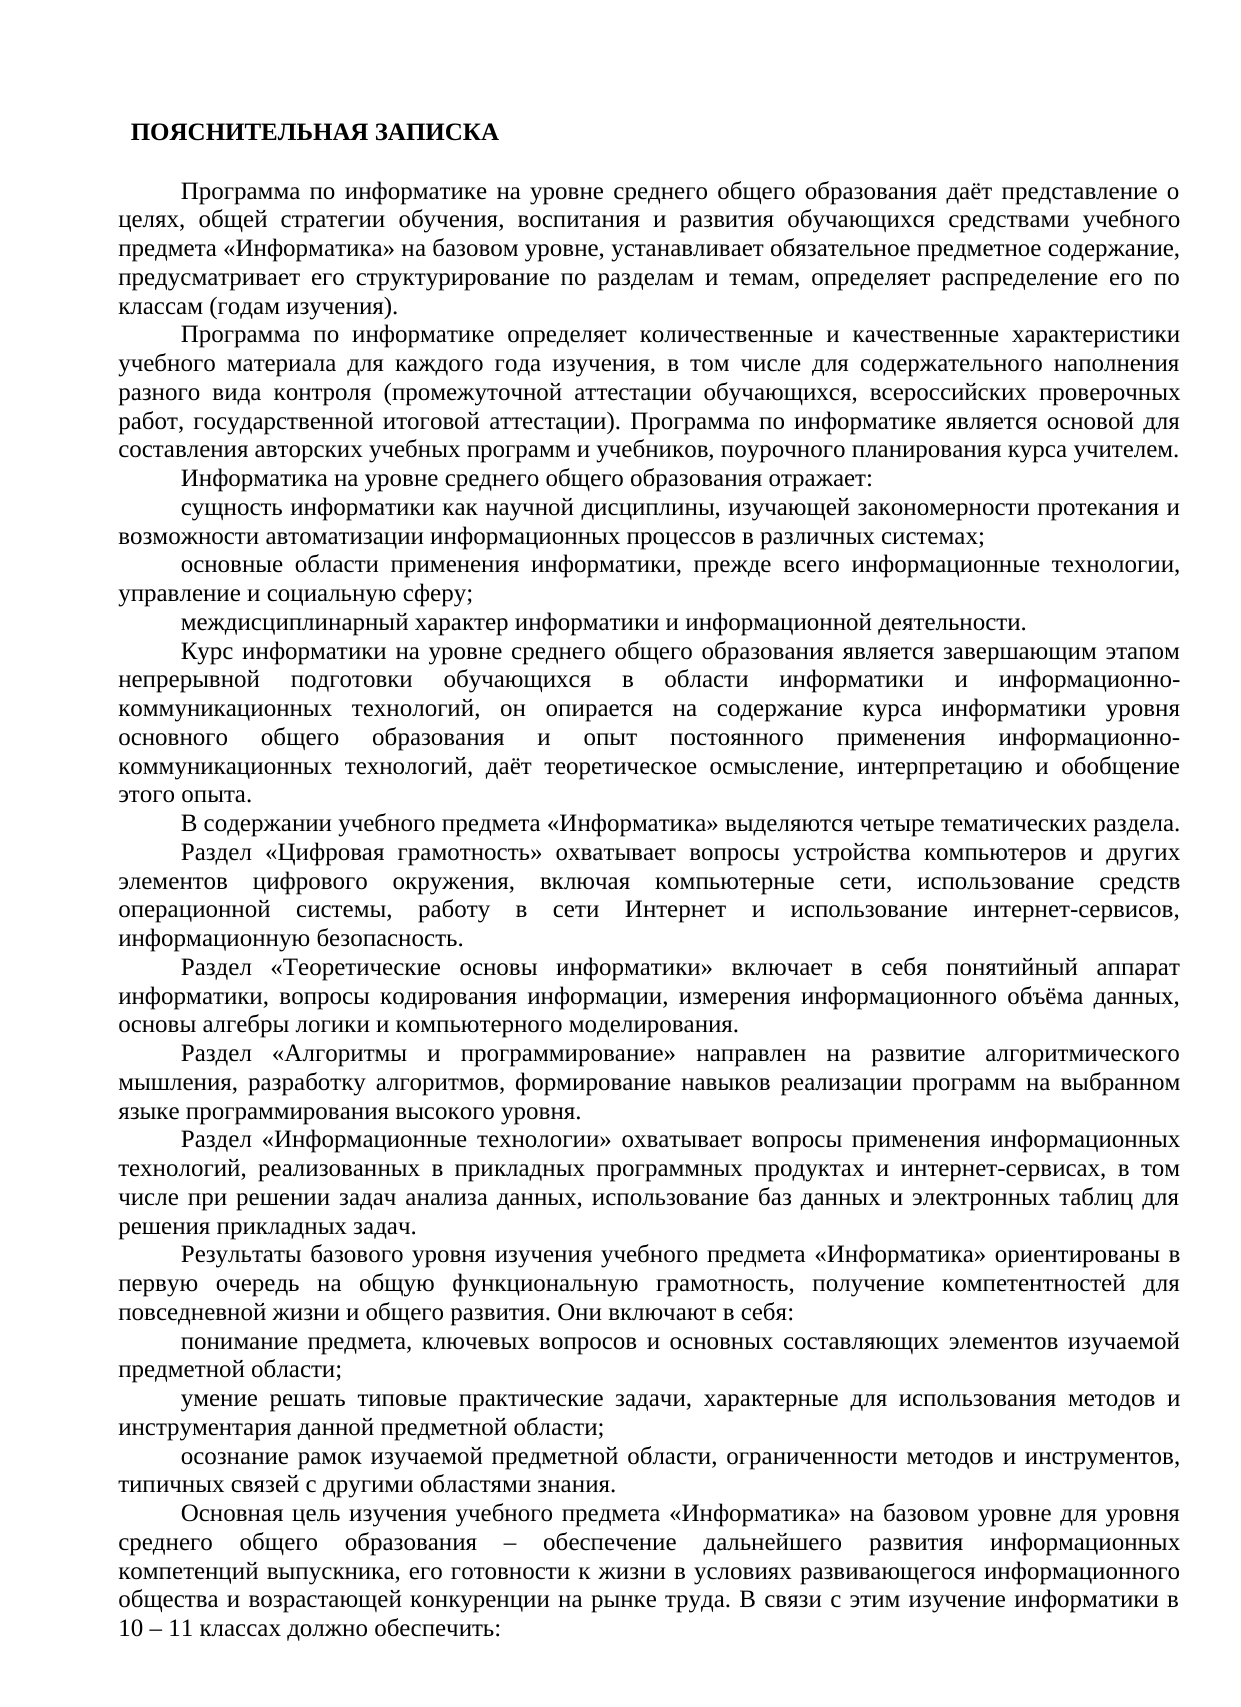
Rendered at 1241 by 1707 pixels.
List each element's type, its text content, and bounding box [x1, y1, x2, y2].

text В содержании учебного предмета «Информатика» выделяются четыре тематических раздела. [118, 808, 1181, 837]
text Курс информатики на уровне среднего общего образования является завершающим этапом непрерывной подготовки обучающихся в области информатики и информационно-коммуникационных технологий, он опирается на содержание курса информатики уровня основного общего образования и опыт постоянного применения информационно-коммуникационных технологий, даёт теоретическое осмысление, интерпретацию и обобщение этого опыта. [118, 636, 1181, 808]
text Раздел «Алгоритмы и программирование» направлен на развитие алгоритмического мышления, разработку алгоритмов, формирование навыков реализации программ на выбранном языке программирования высокого уровня. [118, 1038, 1181, 1124]
text основные области применения информатики, прежде всего информационные технологии, управление и социальную сферу; [118, 549, 1181, 607]
text Основная цель изучения учебного предмета «Информатика» на базовом уровне для уровня среднего общего образования – обеспечение дальнейшего развития информационных компетенций выпускника, его готовности к жизни в условиях развивающегося информационного общества и возрастающей конкуренции на рынке труда. В связи с этим изучение информатики в 10 – 11 классах должно обеспечить: [118, 1498, 1181, 1642]
text Раздел «Цифровая грамотность» охватывает вопросы устройства компьютеров и других элементов цифрового окружения, включая компьютерные сети, использование средств операционной системы, работу в сети Интернет и использование интернет-сервисов, информационную безопасность. [118, 837, 1181, 952]
text Программа по информатике определяет количественные и качественные характеристики учебного материала для каждого года изучения, в том числе для содержательного наполнения разного вида контроля (промежуточной аттестации обучающихся, всероссийских проверочных работ, государственной итоговой аттестации). Программа по информатике является основой для составления авторских учебных программ и учебников, поурочного планирования курса учителем. [118, 319, 1181, 463]
text Программа по информатике на уровне среднего общего образования даёт представление о целях, общей стратегии обучения, воспитания и развития обучающихся средствами учебного предмета «Информатика» на базовом уровне, устанавливает обязательное предметное содержание, предусматривает его структурирование по разделам и темам, определяет распределение его по классам (годам изучения). [118, 176, 1181, 319]
text осознание рамок изучаемой предметной области, ограниченности методов и инструментов, типичных связей с другими областями знания. [118, 1441, 1181, 1498]
text умение решать типовые практические задачи, характерные для использования методов и инструментария данной предметной области; [118, 1383, 1181, 1441]
text понимание предмета, ключевых вопросов и основных составляющих элементов изучаемой предметной области; [118, 1326, 1181, 1383]
text Результаты базового уровня изучения учебного предмета «Информатика» ориентированы в первую очередь на общую функциональную грамотность, получение компетентностей для повседневной жизни и общего развития. Они включают в себя: [118, 1239, 1181, 1326]
text сущность информатики как научной дисциплины, изучающей закономерности протекания и возможности автоматизации информационных процессов в различных системах; [118, 492, 1181, 549]
text Раздел «Теоретические основы информатики» включает в себя понятийный аппарат информатики, вопросы кодирования информации, измерения информационного объёма данных, основы алгебры логики и компьютерного моделирования. [118, 952, 1181, 1038]
text ПОЯСНИТЕЛЬНАЯ ЗАПИСКА [131, 117, 1181, 145]
text Информатика на уровне среднего общего образования отражает: [118, 463, 1181, 492]
text междисциплинарный характер информатики и информационной деятельности. [118, 607, 1181, 636]
text Раздел «Информационные технологии» охватывает вопросы применения информационных технологий, реализованных в прикладных программных продуктах и интернет-сервисах, в том числе при решении задач анализа данных, использование баз данных и электронных таблиц для решения прикладных задач. [118, 1124, 1181, 1239]
